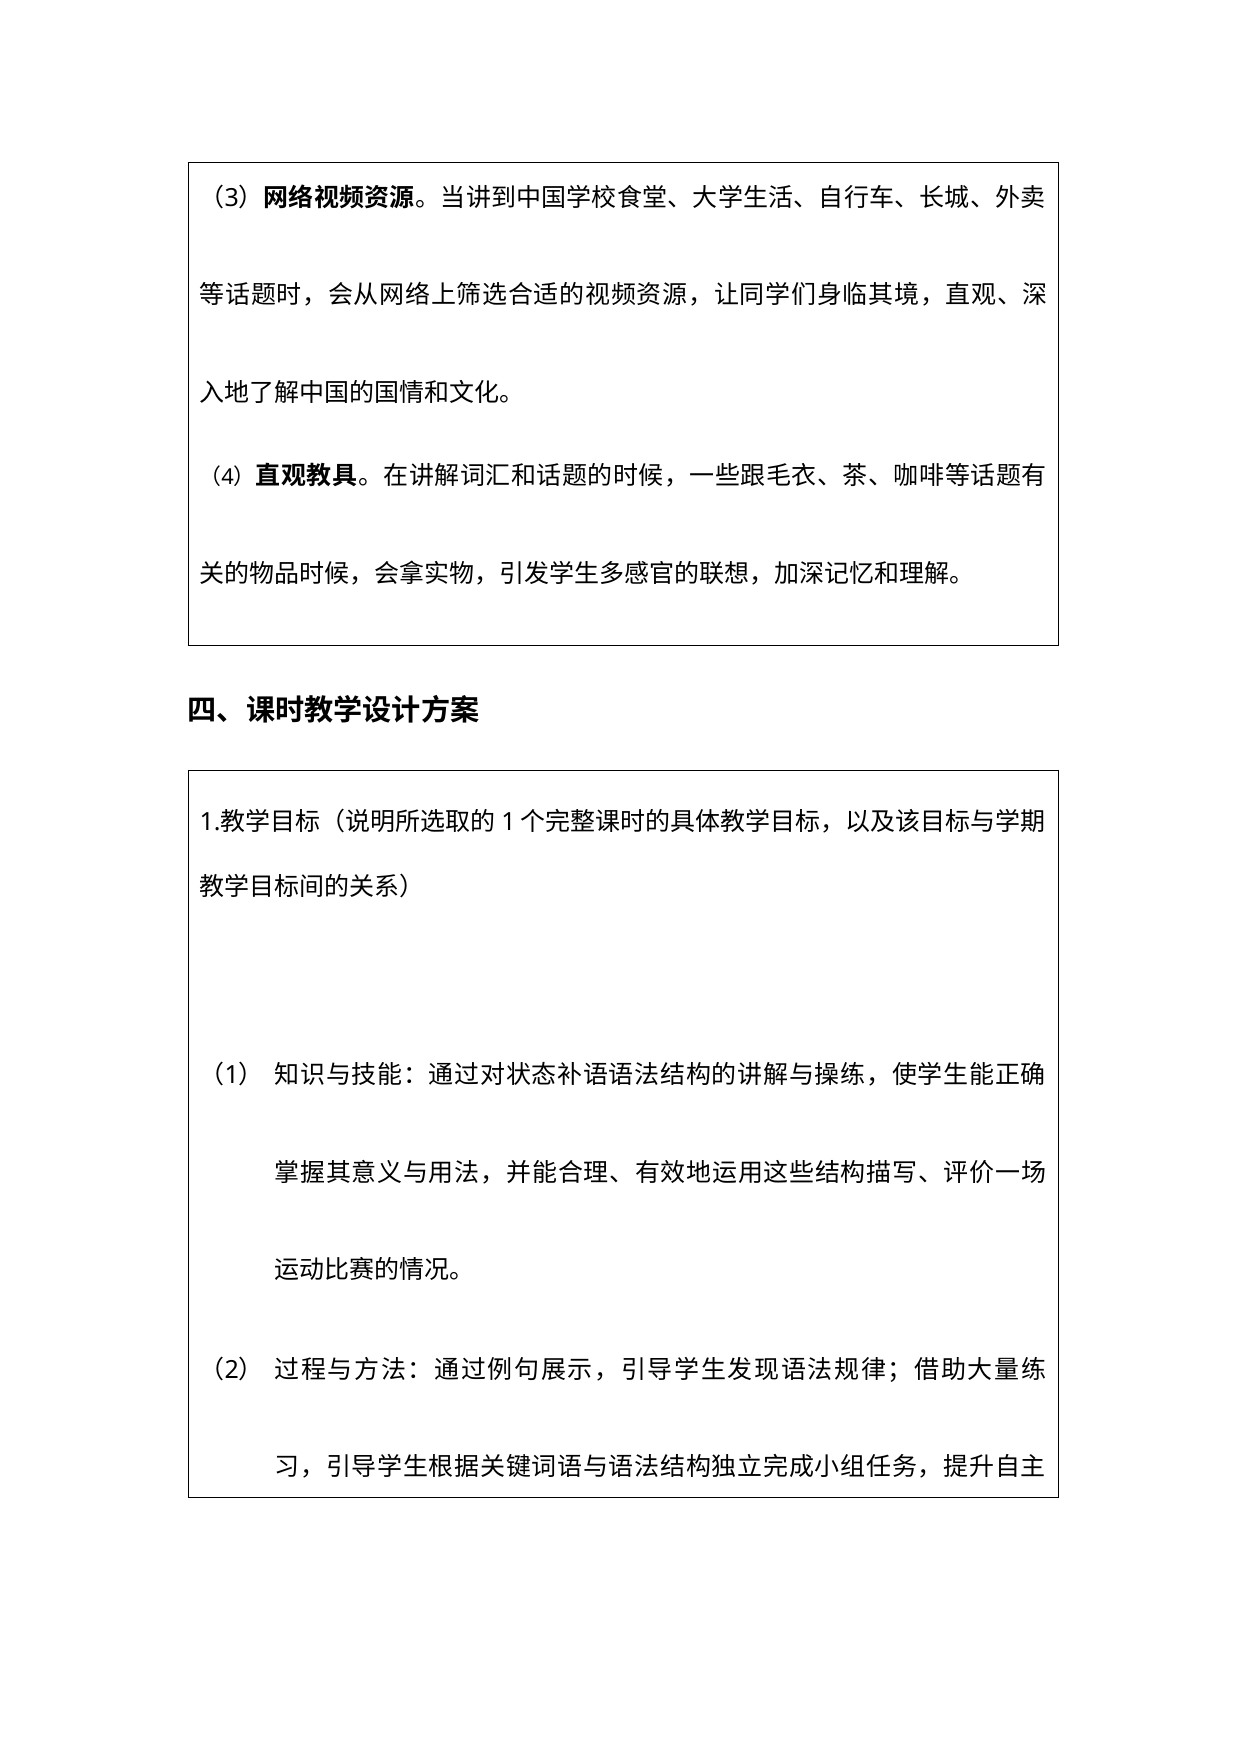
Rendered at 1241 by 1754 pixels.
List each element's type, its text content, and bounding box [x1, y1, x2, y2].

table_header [189, 163, 1058, 645]
text 四、课时教学设计方案 [187, 676, 1053, 741]
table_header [189, 771, 1058, 1497]
